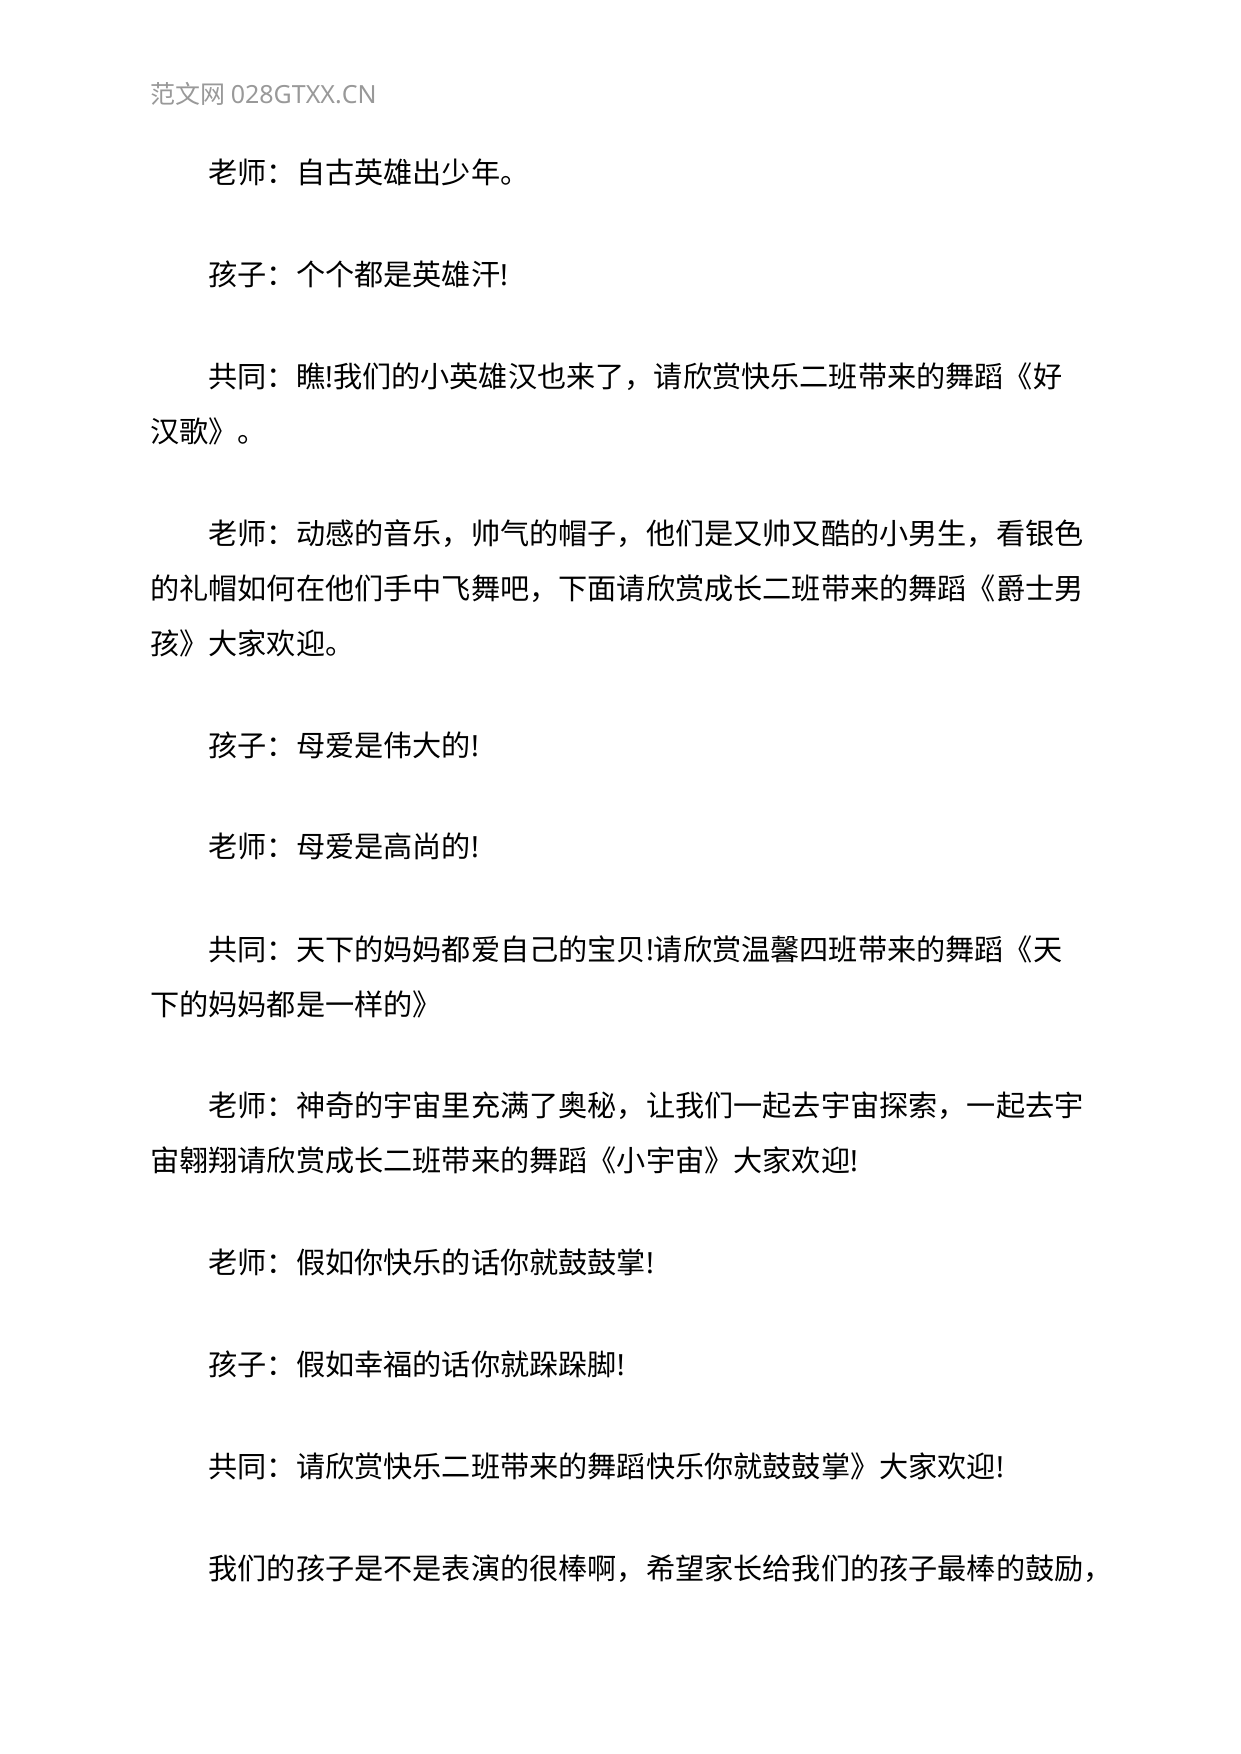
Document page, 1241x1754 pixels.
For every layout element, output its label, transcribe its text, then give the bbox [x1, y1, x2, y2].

text 共同：瞧!我们的小英雄汉也来了，请欣赏快乐二班带来的舞蹈《好汉歌》。 [150, 354, 1090, 451]
text 孩子：假如幸福的话你就跺跺脚! [150, 1342, 1090, 1384]
text 老师：动感的音乐，帅气的帽子，他们是又帅又酷的小男生，看银色的礼帽如何在他们手中飞舞吧，下面请欣赏成长二班带来的舞蹈《爵士男孩》大家欢迎。 [150, 511, 1090, 663]
text 老师：母爱是高尚的! [150, 824, 1090, 866]
text 老师：自古英雄出少年。 [150, 150, 1090, 192]
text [150, 1546, 1090, 1588]
text 共同：天下的妈妈都爱自己的宝贝!请欣赏温馨四班带来的舞蹈《天下的妈妈都是一样的》 [150, 926, 1090, 1023]
text 老师：假如你快乐的话你就鼓鼓掌! [150, 1240, 1090, 1282]
text 孩子：个个都是英雄汗! [150, 252, 1090, 294]
text 老师：神奇的宇宙里充满了奥秘，让我们一起去宇宙探索，一起去宇宙翱翔请欣赏成长二班带来的舞蹈《小宇宙》大家欢迎! [150, 1083, 1090, 1180]
text 共同：请欣赏快乐二班带来的舞蹈快乐你就鼓鼓掌》大家欢迎! [150, 1444, 1090, 1486]
text 孩子：母爱是伟大的! [150, 722, 1090, 764]
